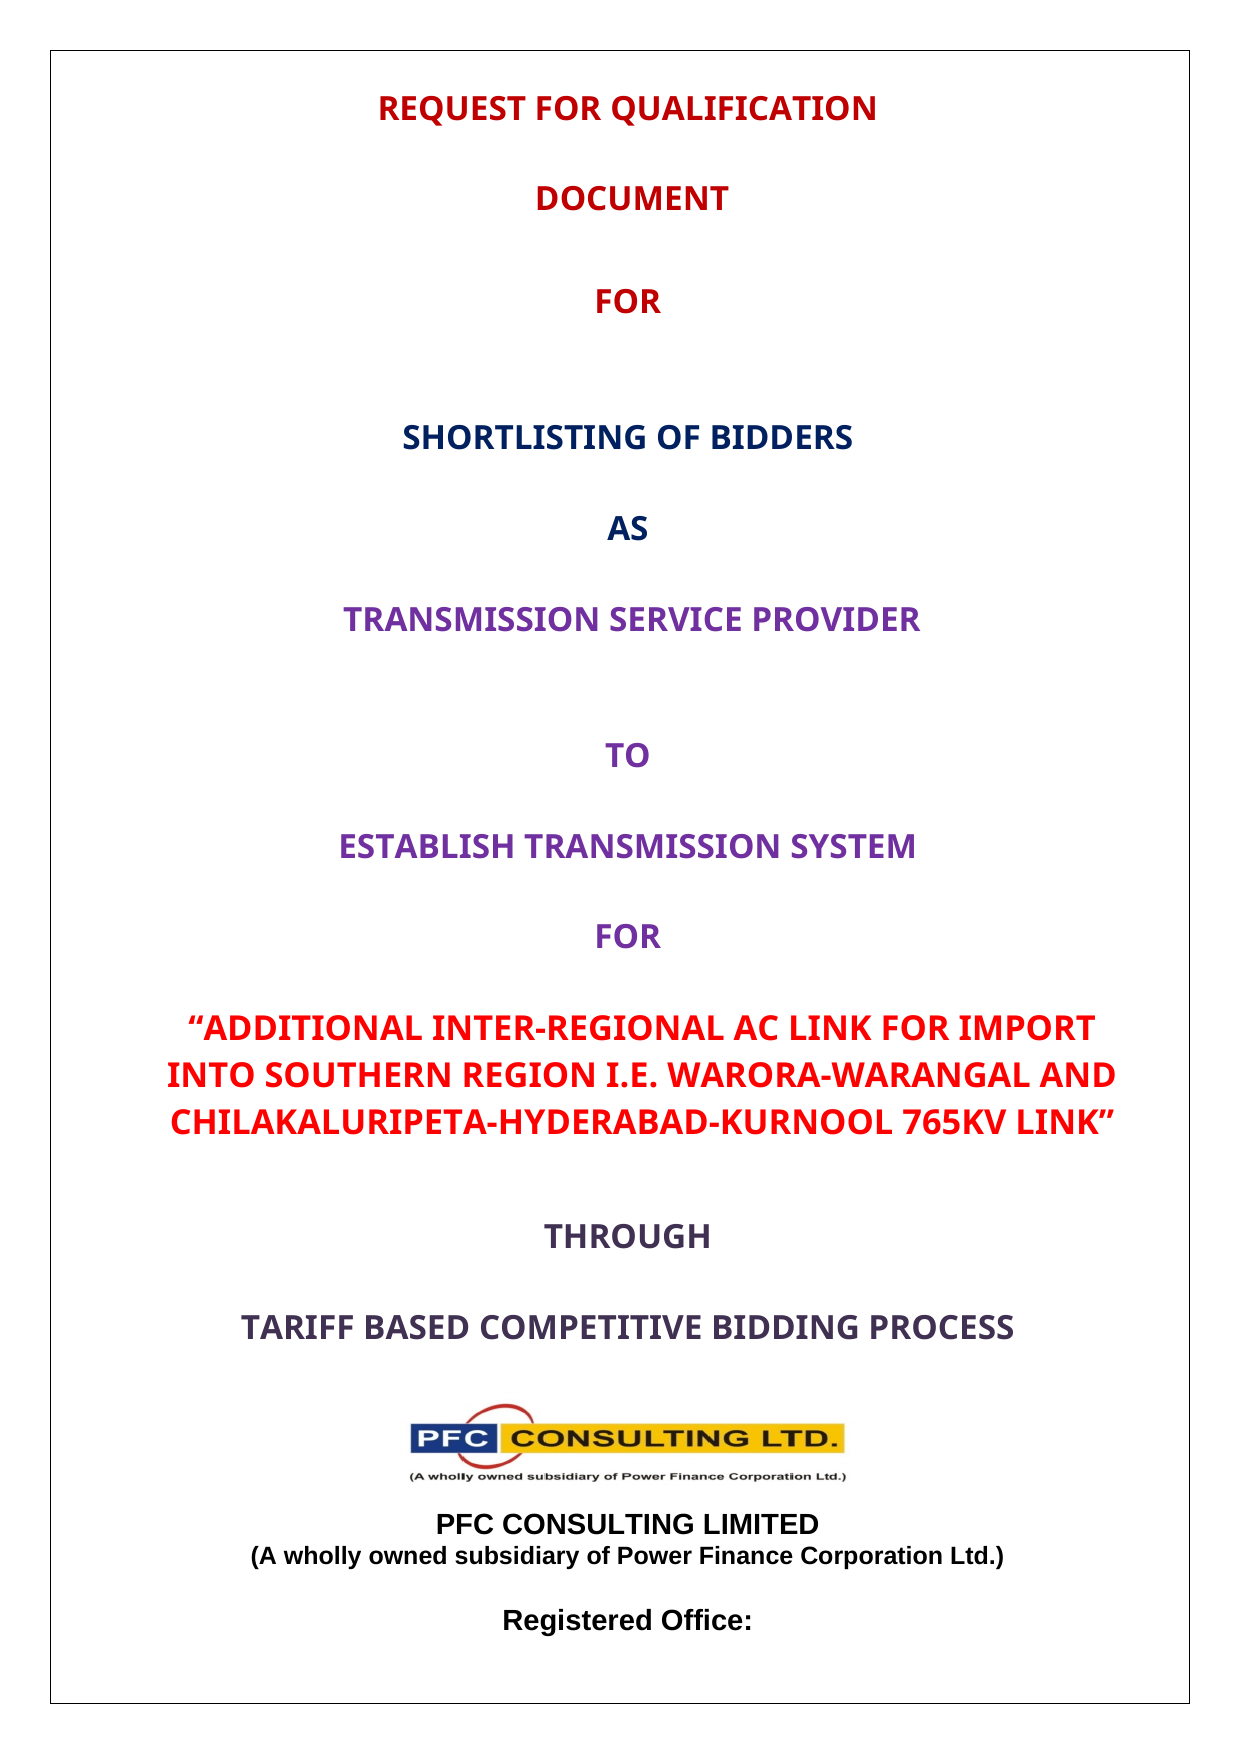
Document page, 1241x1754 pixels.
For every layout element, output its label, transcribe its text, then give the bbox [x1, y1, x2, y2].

picture [382, 1382, 874, 1505]
subtitle SHORTLISTING OF BIDDERS [150, 414, 1105, 459]
text Registered Office: [150, 1603, 1105, 1637]
text REQUEST FOR QUALIFICATION [150, 84, 1105, 130]
text FOR [150, 277, 1105, 323]
subtitle TARIFF BASED COMPETITIVE BIDDING PROCESS [150, 1304, 1105, 1349]
text (A wholly owned subsidiary of Power Finance Corporation Ltd.) [150, 1541, 1105, 1569]
subtitle THROUGH [150, 1213, 1105, 1258]
text AS [150, 504, 1105, 550]
text PFC CONSULTING LIMITED [150, 1507, 1105, 1541]
text “ADDITIONAL INTER-REGIONAL AC LINK FOR IMPORT INTO SOUTHERN REGION I.E. WARORA-WARANGAL AND CHILAKALURIPETA-HYDERABAD-KURNOOL 765KV LINK” [150, 1004, 1134, 1145]
text TRANSMISSION SERVICE PROVIDER [150, 595, 1105, 641]
text ESTABLISH TRANSMISSION SYSTEM [150, 822, 1105, 868]
text FOR [150, 913, 1105, 959]
text TO [150, 732, 1105, 777]
text DOCUMENT [150, 175, 1105, 221]
